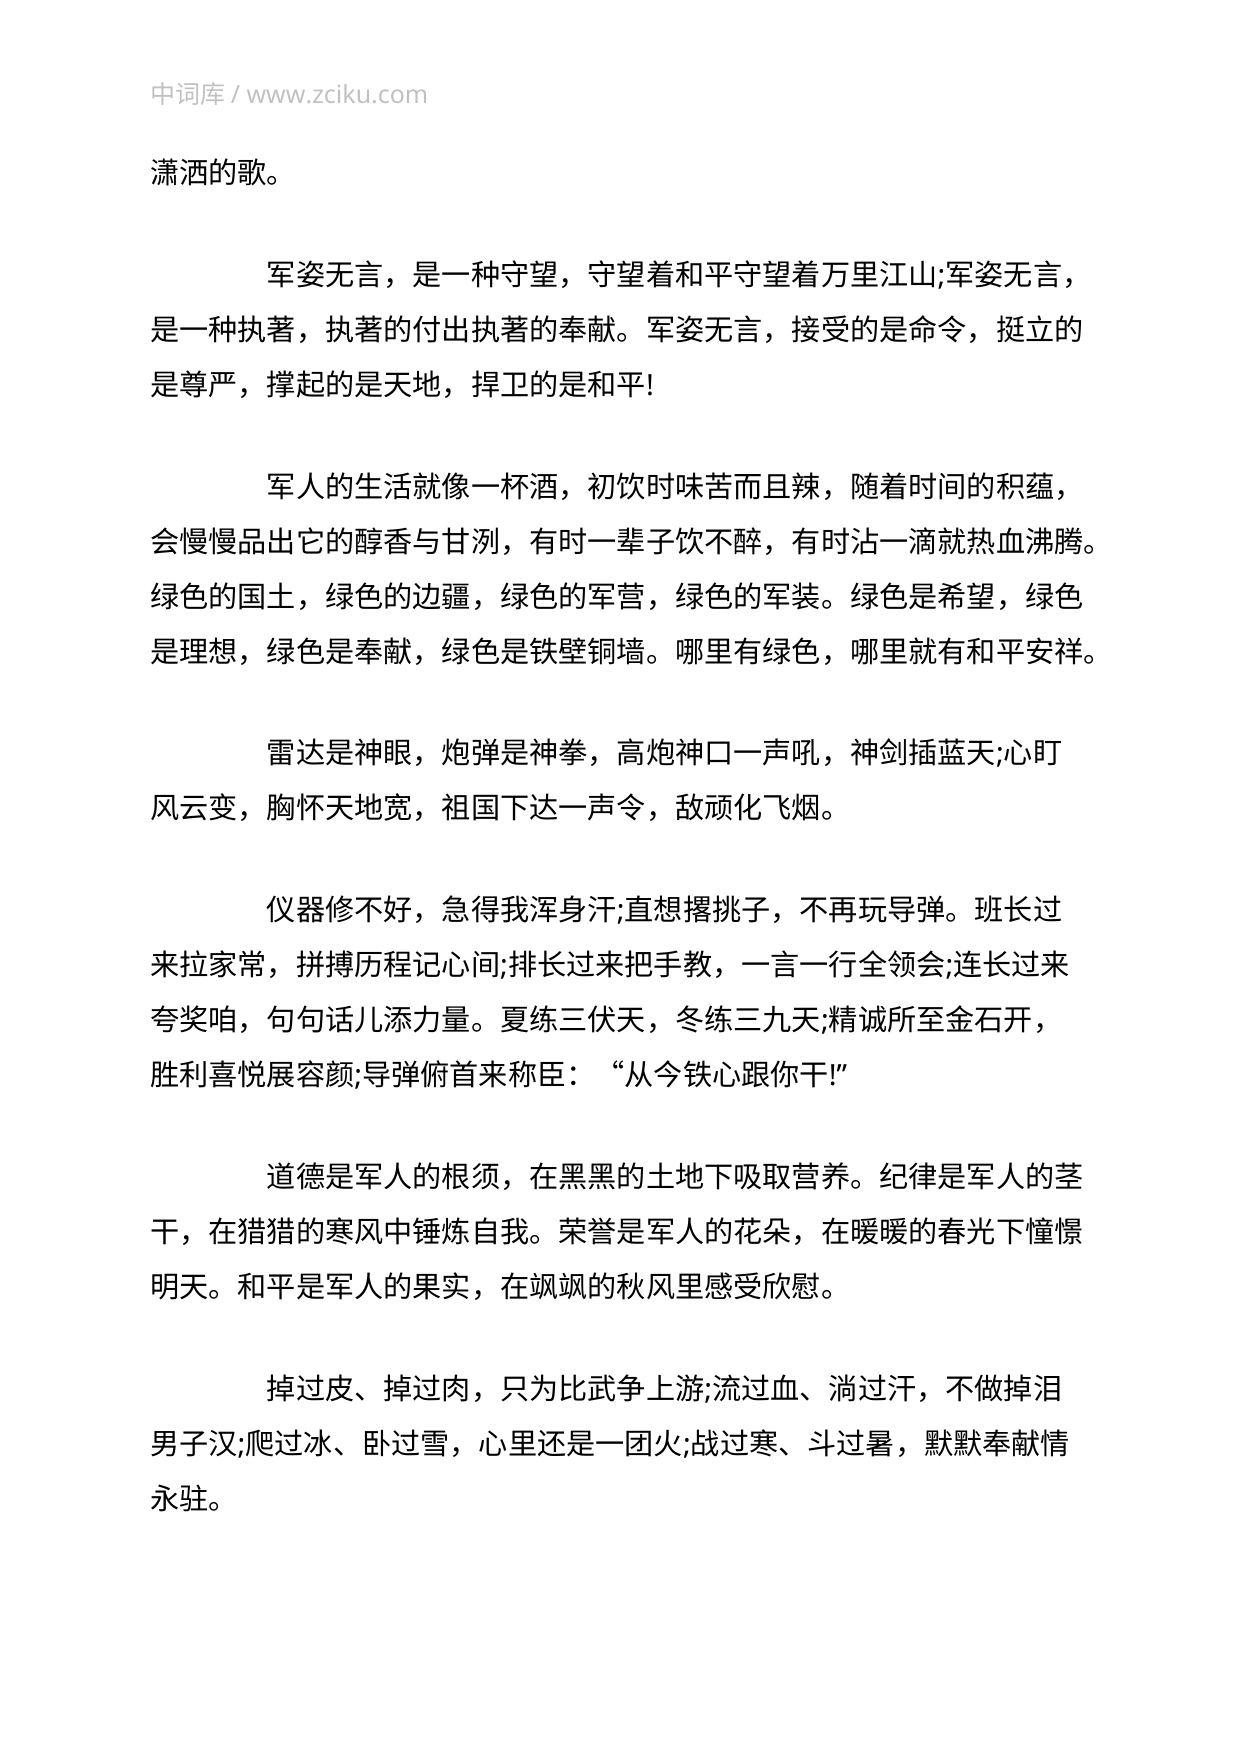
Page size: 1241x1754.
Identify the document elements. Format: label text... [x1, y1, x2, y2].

text 军人的生活就像一杯酒，初饮时味苦而且辣，随着时间的积蕴，会慢慢品出它的醇香与甘洌，有时一辈子饮不醉，有时沾一滴就热血沸腾。绿色的国土，绿色的边疆，绿色的军营，绿色的军装。绿色是希望，绿色是理想，绿色是奉献，绿色是铁壁铜墙。哪里有绿色，哪里就有和平安祥。 [150, 464, 1090, 671]
text 掉过皮、掉过肉，只为比武争上游;流过血、淌过汗，不做掉泪男子汉;爬过冰、卧过雪，心里还是一团火;战过寒、斗过暑，默默奉献情永驻。 [150, 1365, 1090, 1518]
text 军姿无言，是一种守望，守望着和平守望着万里江山;军姿无言，是一种执著，执著的付出执著的奉献。军姿无言，接受的是命令，挺立的是尊严，撑起的是天地，捍卫的是和平! [150, 252, 1090, 404]
text 仪器修不好，急得我浑身汗;直想撂挑子，不再玩导弹。班长过来拉家常，拼搏历程记心间;排长过来把手教，一言一行全领会;连长过来夸奖咱，句句话儿添力量。夏练三伏天，冬练三九天;精诚所至金石开，胜利喜悦展容颜;导弹俯首来称臣：“从今铁心跟你干!” [150, 887, 1090, 1094]
text 雷达是神眼，炮弹是神拳，高炮神口一声吼，神剑插蓝天;心盯风云变，胸怀天地宽，祖国下达一声令，敌顽化飞烟。 [150, 730, 1090, 827]
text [150, 150, 1090, 192]
text 道德是军人的根须，在黑黑的土地下吸取营养。纪律是军人的茎干，在猎猎的寒风中锤炼自我。荣誉是军人的花朵，在暖暖的春光下憧憬明天。和平是军人的果实，在飒飒的秋风里感受欣慰。 [150, 1154, 1090, 1306]
